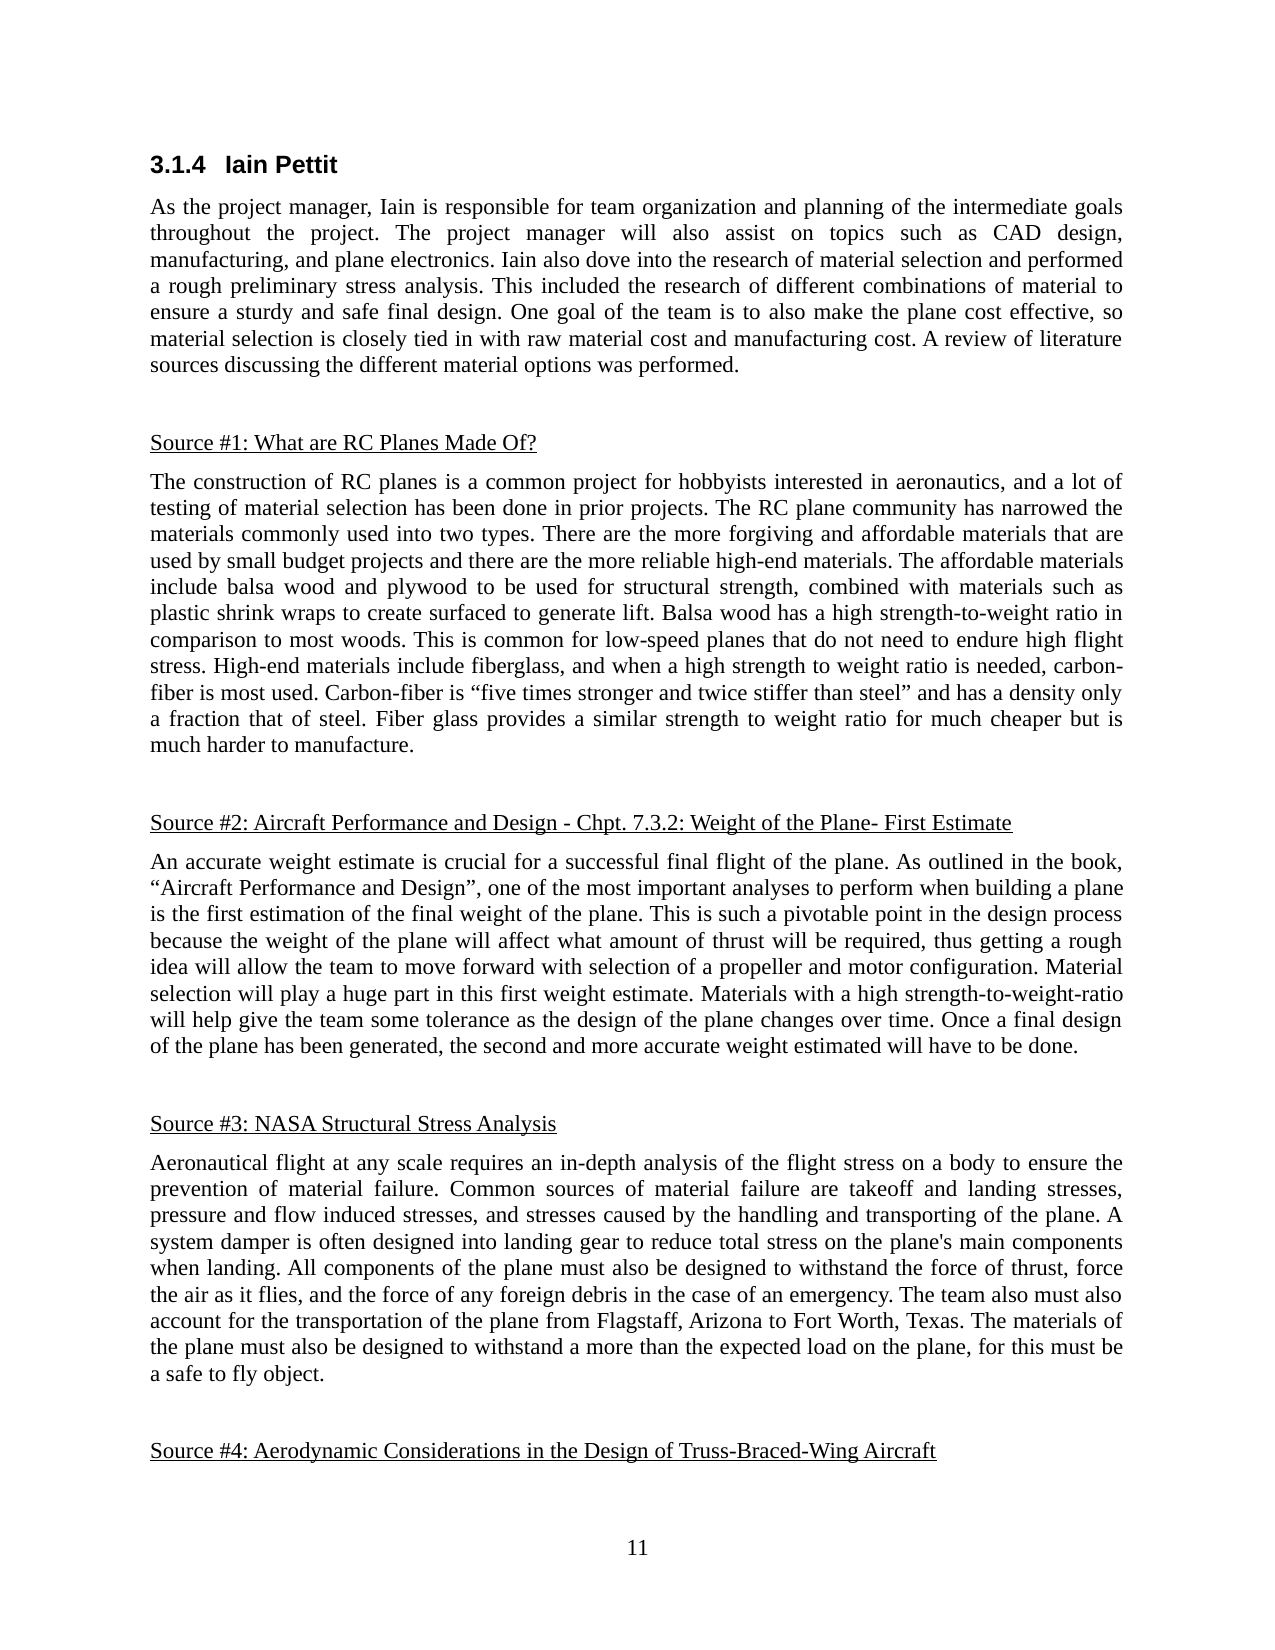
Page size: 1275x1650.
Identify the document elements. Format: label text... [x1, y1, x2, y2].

text Source #2: Aircraft Performance and Design - Chpt. 7.3.2: Weight of the Plane- First Estimate [150, 809, 1125, 835]
subtitle Iain Pettit [150, 150, 1125, 179]
text Source #1: What are RC Planes Made Of? [150, 429, 1125, 455]
text Aeronautical flight at any scale requires an in-depth analysis of the flight stress on a body to ensure the prevention of material failure. Common sources of material failure are takeoff and landing stresses, pressure and flow induced stresses, and stresses caused by the handling and transporting of the plane. A system damper is often designed into landing gear to reduce total stress on the plane's main components when landing. All components of the plane must also be designed to withstand the force of thrust, force the air as it flies, and the force of any foreign debris in the case of an emergency. The team also must also account for the transportation of the plane from Flagstaff, Arizona to Fort Worth, Texas. The materials of the plane must also be designed to withstand a more than the expected load on the plane, for this must be a safe to fly object. [150, 1149, 1125, 1386]
text Source #3: NASA Structural Stress Analysis [150, 1110, 1125, 1136]
text The construction of RC planes is a common project for hobbyists interested in aeronautics, and a lot of testing of material selection has been done in prior projects. The RC plane community has narrowed the materials commonly used into two types. There are the more forgiving and affordable materials that are used by small budget projects and there are the more reliable high-end materials. The affordable materials include balsa wood and plywood to be used for structural strength, combined with materials such as plastic shrink wraps to create surfaced to generate lift. Balsa wood has a high strength-to-weight ratio in comparison to most woods. This is common for low-speed planes that do not need to endure high flight stress. High-end materials include fiberglass, and when a high strength to weight ratio is needed, carbon-fiber is most used. Carbon-fiber is “five times stronger and twice stiffer than steel” and has a density only a fraction that of steel. Fiber glass provides a similar strength to weight ratio for much cheaper but is much harder to manufacture. [150, 468, 1125, 758]
text Source #4: Aerodynamic Considerations in the Design of Truss-Braced-Wing Aircraft [150, 1437, 1125, 1464]
text As the project manager, Iain is responsible for team organization and planning of the intermediate goals throughout the project. The project manager will also assist on topics such as CAD design, manufacturing, and plane electronics. Iain also dove into the research of material selection and performed a rough preliminary stress analysis. This included the research of different combinations of material to ensure a sturdy and safe final design. One goal of the team is to also make the plane cost effective, so material selection is closely tied in with raw material cost and manufacturing cost. A review of literature sources discussing the different material options was performed. [150, 193, 1125, 377]
text An accurate weight estimate is crucial for a successful final flight of the plane. As outlined in the book, “Aircraft Performance and Design”, one of the most important analyses to perform when building a plane is the first estimation of the final weight of the plane. This is such a pivotable point in the design process because the weight of the plane will affect what amount of thrust will be required, thus getting a rough idea will allow the team to move forward with selection of a propeller and motor configuration. Material selection will play a huge part in this first weight estimate. Materials with a high strength-to-weight-ratio will help give the team some tolerance as the design of the plane changes over time. Once a final design of the plane has been generated, the second and more accurate weight estimated will have to be done. [150, 848, 1125, 1059]
